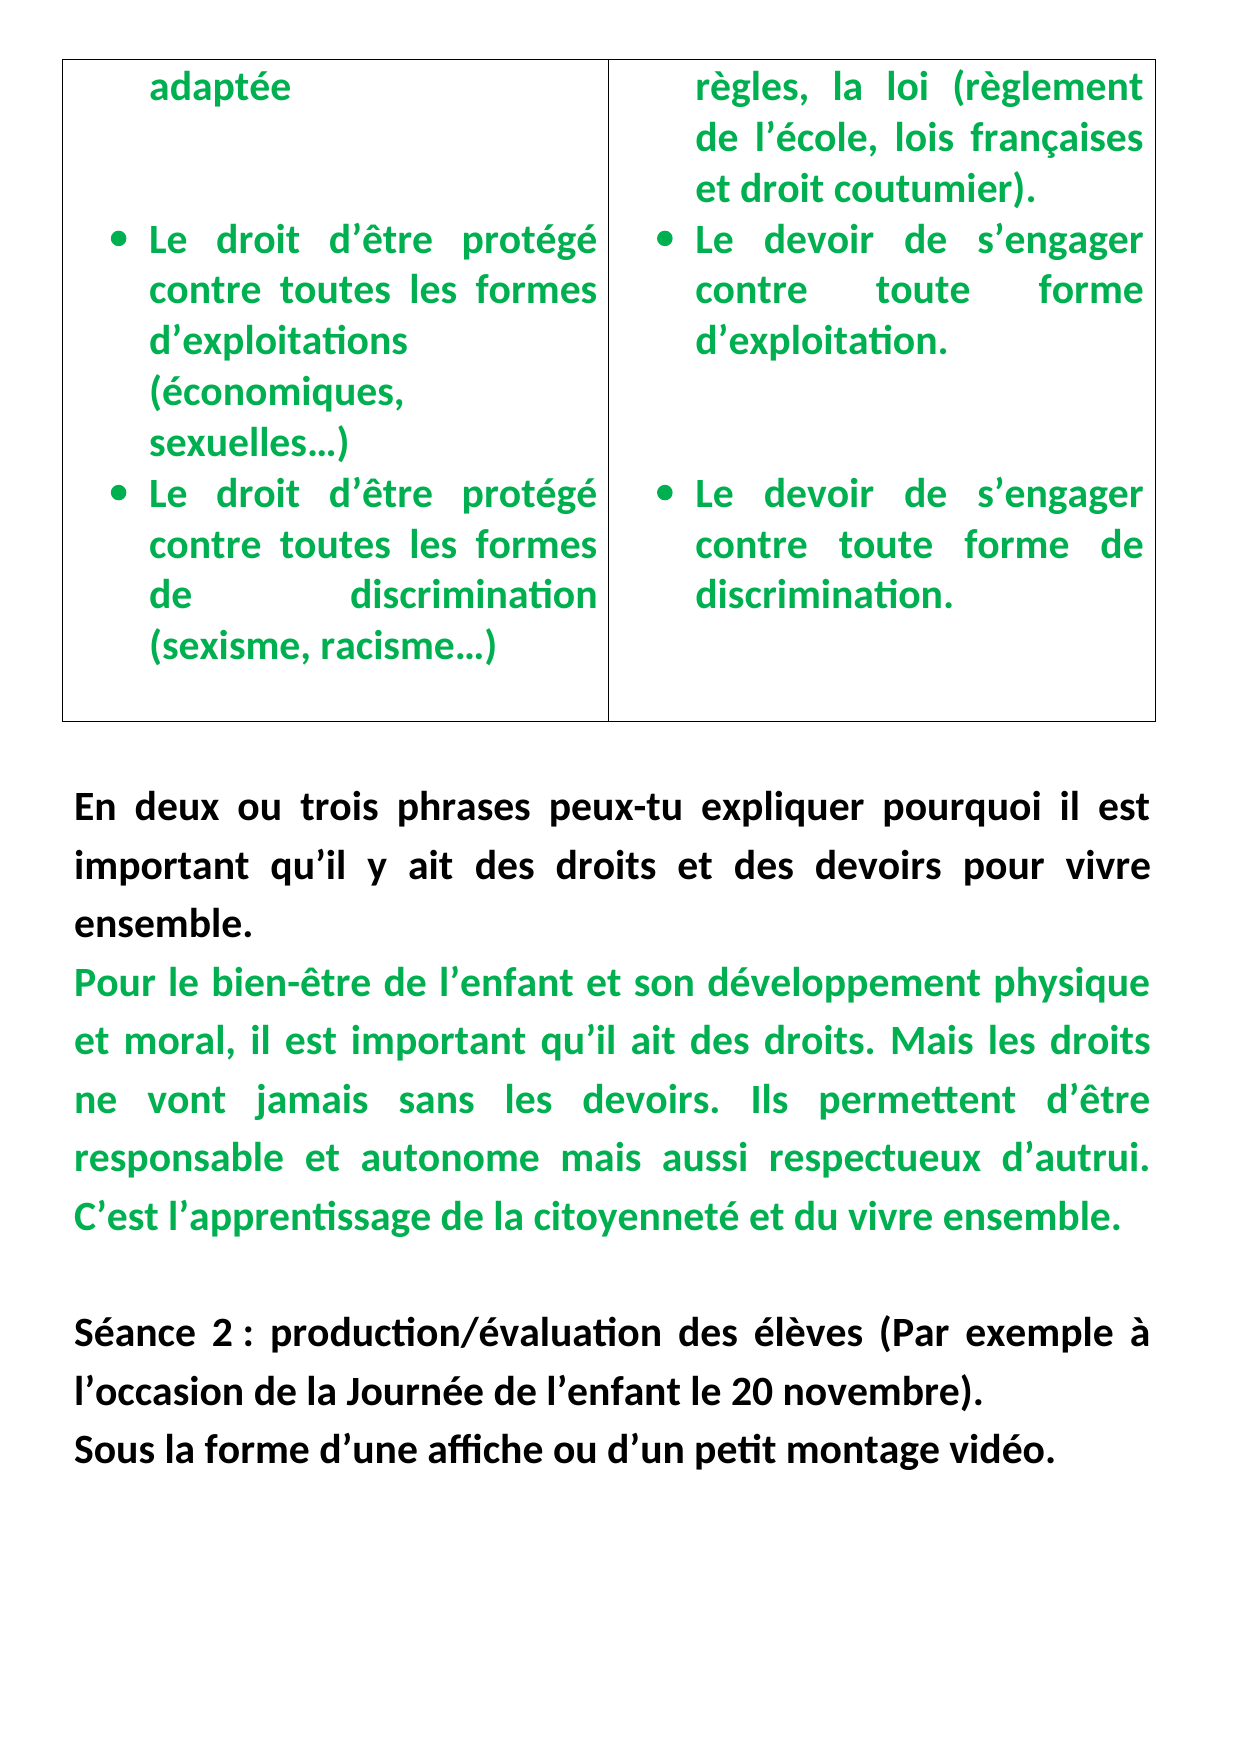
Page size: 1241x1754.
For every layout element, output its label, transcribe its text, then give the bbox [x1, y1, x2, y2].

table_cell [63, 60, 608, 721]
text Séance 2 : production/évaluation des élèves (Par exemple à l’occasion de la Journée de l’enfant le 20 novembre). [74, 1306, 1152, 1416]
text En deux ou trois phrases peux-tu expliquer pourquoi il est important qu’il y ait des droits et des devoirs pour vivre ensemble. [74, 780, 1152, 948]
text Sous la forme d’une affiche ou d’un petit montage vidéo. [74, 1423, 1152, 1474]
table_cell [609, 60, 1155, 721]
text Pour le bien-être de l’enfant et son développement physique et moral, il est important qu’il ait des droits. Mais les droits ne vont jamais sans les devoirs. Ils permettent d’être responsable et autonome mais aussi respectueux d’autrui. C’est l’apprentissage de la citoyenneté et du vivre ensemble. [74, 956, 1152, 1240]
